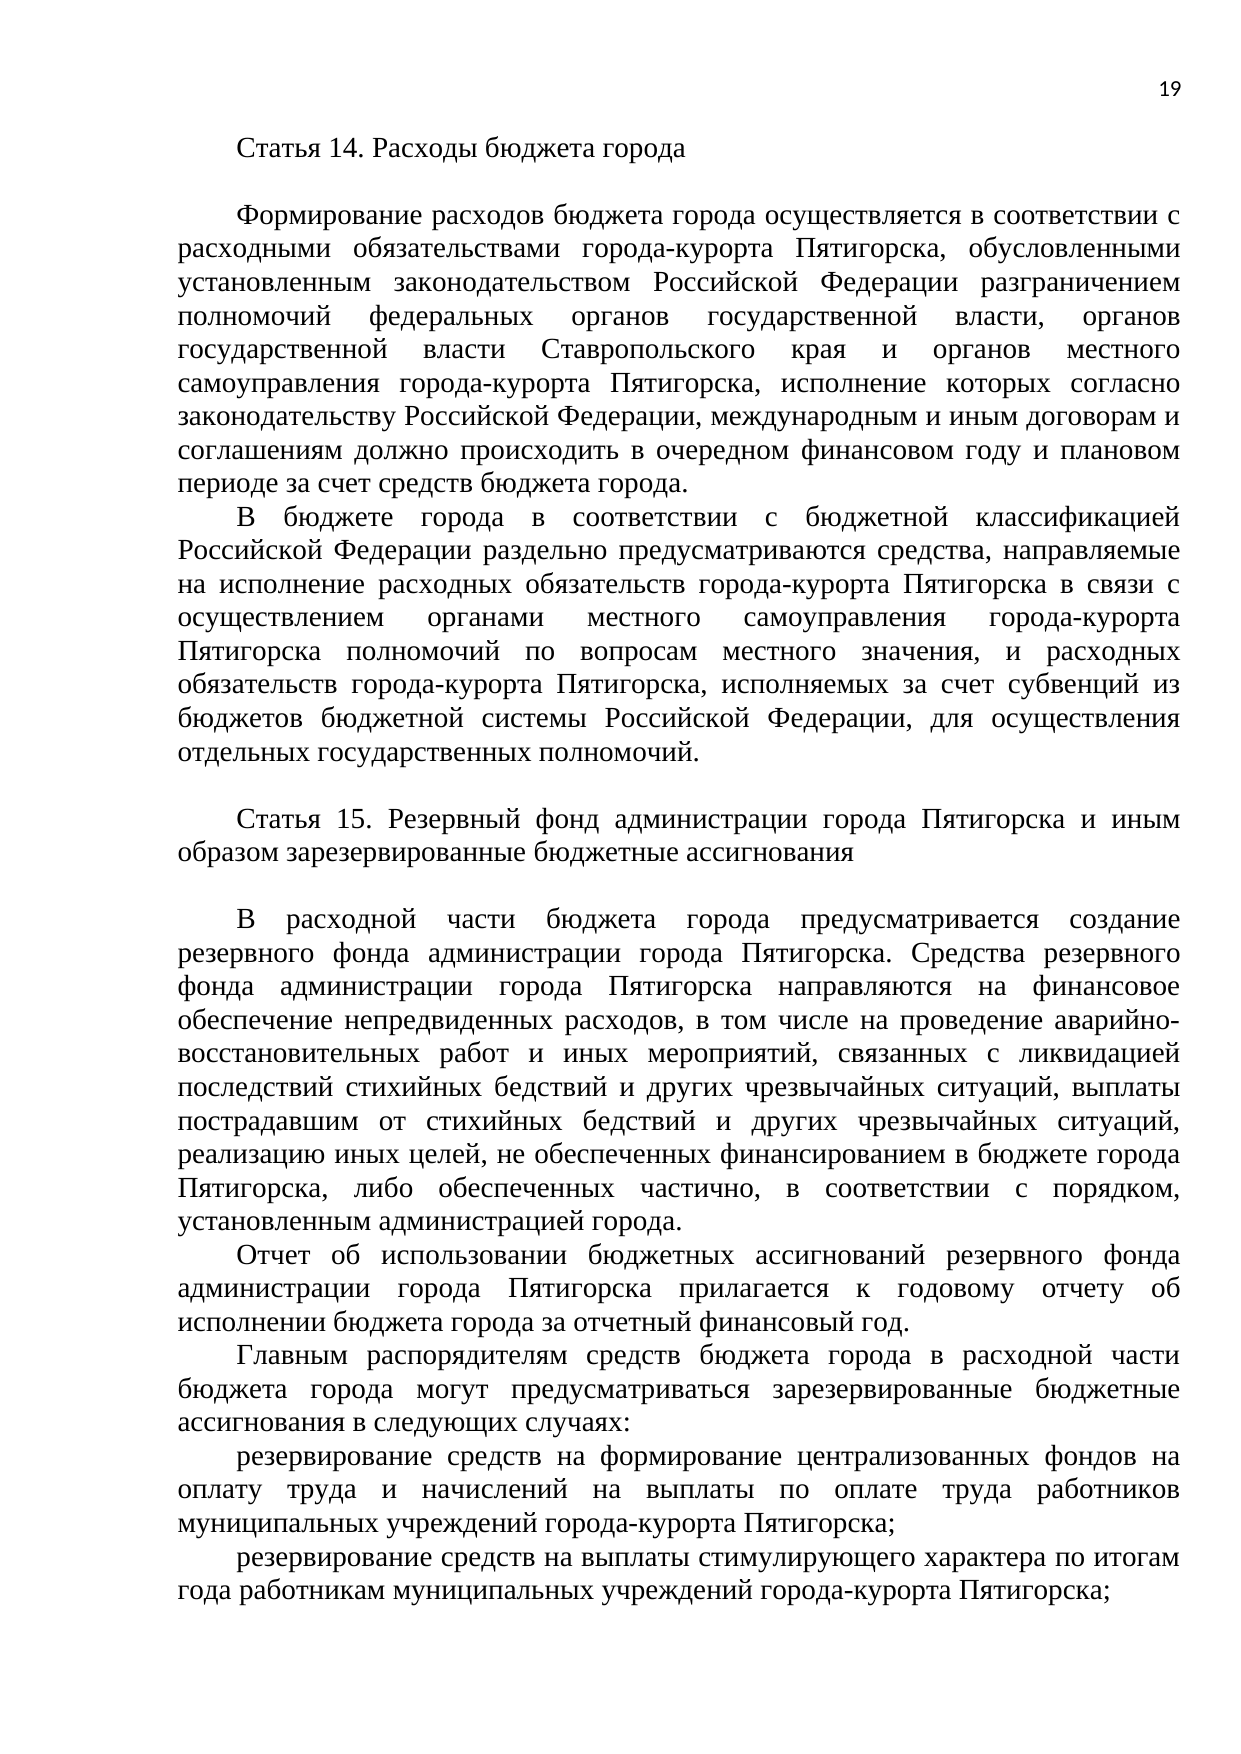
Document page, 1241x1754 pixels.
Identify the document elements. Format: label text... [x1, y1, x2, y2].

text Формирование расходов бюджета города осуществляется в соответствии с расходными обязательствами города-курорта Пятигорска, обусловленными установленным законодательством Российской Федерации разграничением полномочий федеральных органов государственной власти, органов государственной власти Ставропольского края и органов местного самоуправления города-курорта Пятигорска, исполнение которых согласно законодательству Российской Федерации, международным и иным договорам и соглашениям должно происходить в очередном финансовом году и плановом периоде за счет средств бюджета города. [177, 197, 1181, 499]
text резервирование средств на выплаты стимулирующего характера по итогам года работникам муниципальных учреждений города-курорта Пятигорска; [177, 1539, 1181, 1606]
text В расходной части бюджета города предусматривается создание резервного фонда администрации города Пятигорска. Средства резервного фонда администрации города Пятигорска направляются на финансовое обеспечение непредвиденных расходов, в том числе на проведение аварийно-восстановительных работ и иных мероприятий, связанных с ликвидацией последствий стихийных бедствий и других чрезвычайных ситуаций, выплаты пострадавшим от стихийных бедствий и других чрезвычайных ситуаций, реализацию иных целей, не обеспеченных финансированием в бюджете города Пятигорска, либо обеспеченных частично, в соответствии с порядком, установленным администрацией города. [177, 901, 1181, 1237]
text резервирование средств на формирование централизованных фондов на оплату труда и начислений на выплаты по оплате труда работников муниципальных учреждений города-курорта Пятигорска; [177, 1438, 1181, 1539]
text В бюджете города в соответствии с бюджетной классификацией Российской Федерации раздельно предусматриваются средства, направляемые на исполнение расходных обязательств города-курорта Пятигорска в связи с осуществлением органами местного самоуправления города-курорта Пятигорска полномочий по вопросам местного значения, и расходных обязательств города-курорта Пятигорска, исполняемых за счет субвенций из бюджетов бюджетной системы Российской Федерации, для осуществления отдельных государственных полномочий. [177, 499, 1181, 767]
title Статья 14. Расходы бюджета города [177, 130, 1181, 163]
title Статья 15. Резервный фонд администрации города Пятигорска и иным образом зарезервированные бюджетные ассигнования [177, 801, 1181, 868]
text Отчет об использовании бюджетных ассигнований резервного фонда администрации города Пятигорска прилагается к годовому отчету об исполнении бюджета города за отчетный финансовый год. [177, 1237, 1181, 1337]
text Главным распорядителям средств бюджета города в расходной части бюджета города могут предусматриваться зарезервированные бюджетные ассигнования в следующих случаях: [177, 1337, 1181, 1438]
